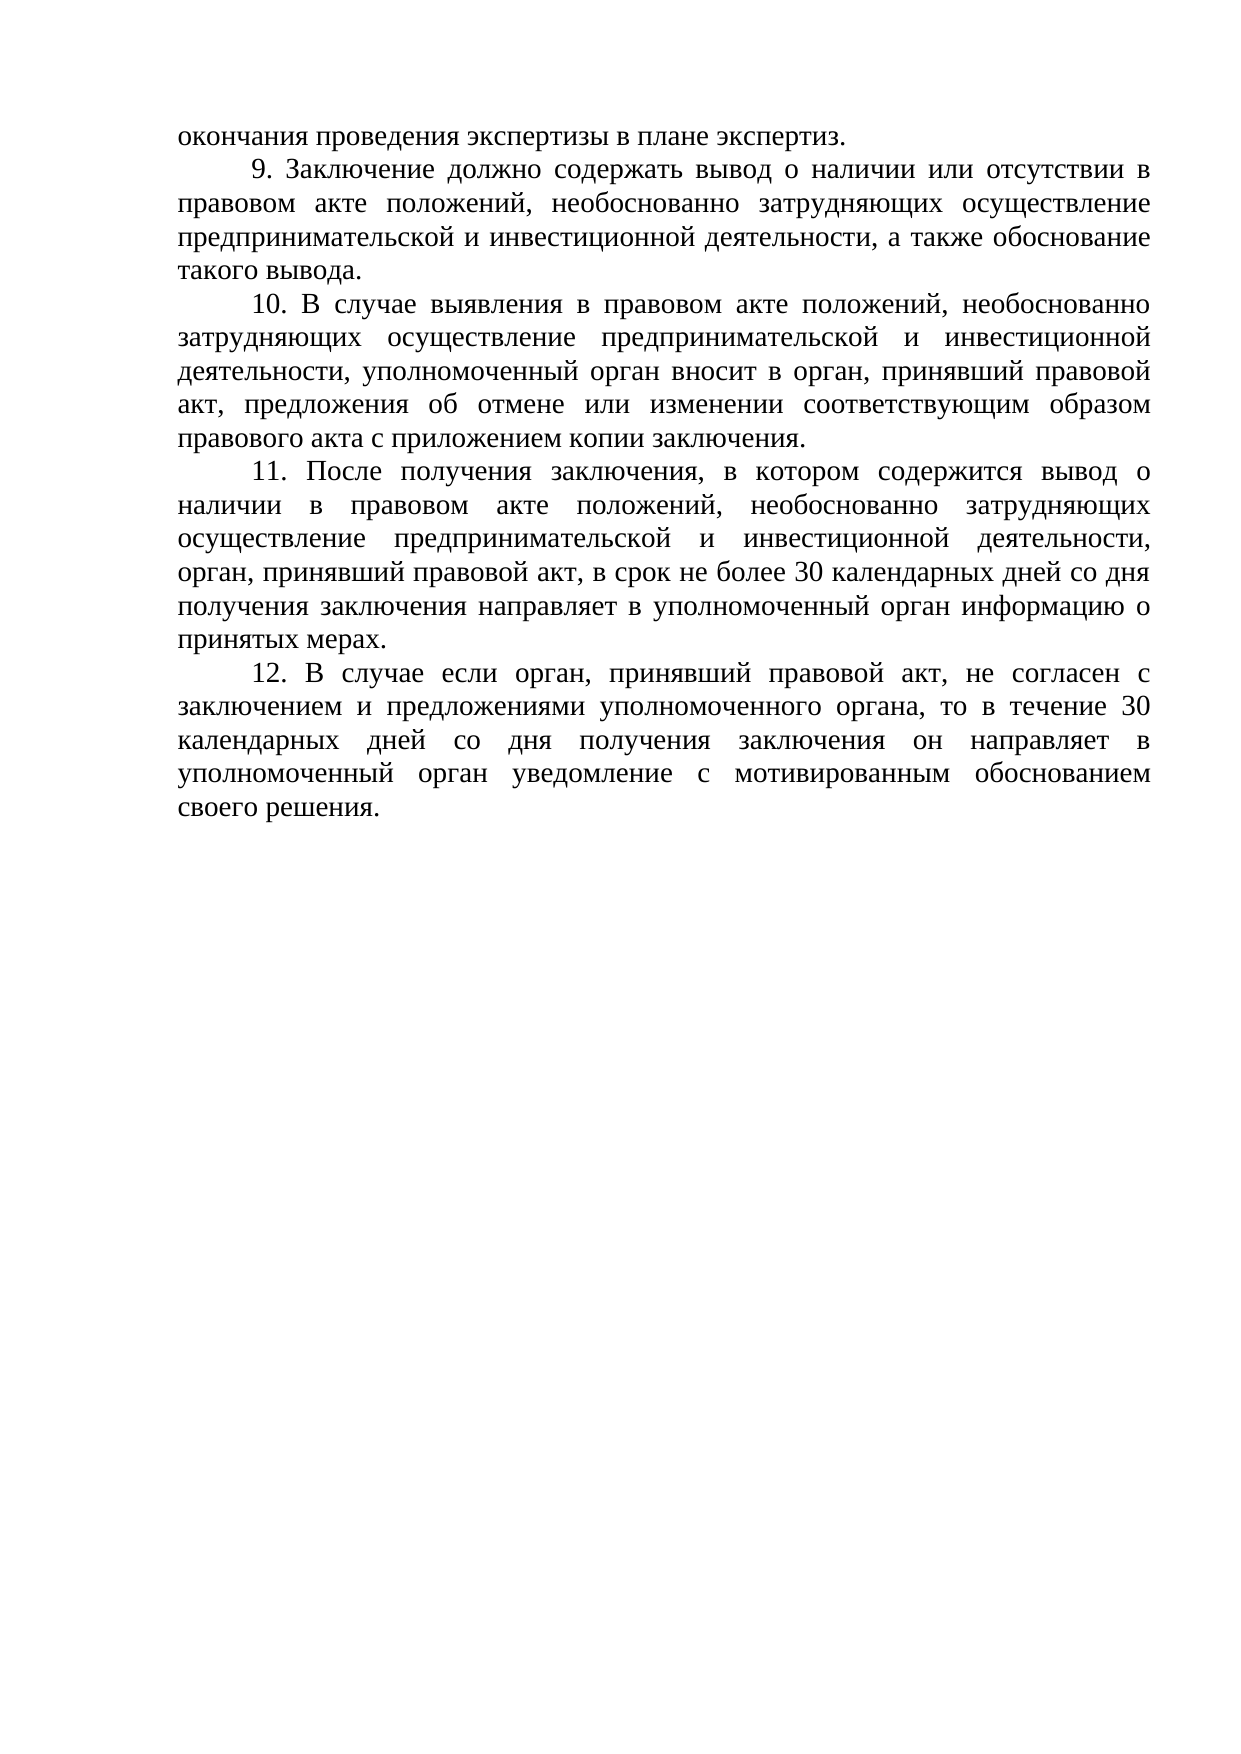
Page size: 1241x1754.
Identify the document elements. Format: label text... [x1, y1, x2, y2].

text 9. Заключение должно содержать вывод о наличии или отсутствии в правовом акте положений, необоснованно затрудняющих осуществление предпринимательской и инвестиционной деятельности, а также обоснование такого вывода. [177, 152, 1152, 286]
text 10. В случае выявления в правовом акте положений, необоснованно затрудняющих осуществление предпринимательской и инвестиционной деятельности, уполномоченный орган вносит в орган, принявший правовой акт, предложения об отмене или изменении соответствующим образом правового акта с приложением копии заключения. [177, 286, 1152, 453]
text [177, 118, 1152, 152]
text 12. В случае если орган, принявший правовой акт, не согласен с заключением и предложениями уполномоченного органа, то в течение 30 календарных дней со дня получения заключения он направляет в уполномоченный орган уведомление с мотивированным обоснованием своего решения. [177, 655, 1152, 822]
text 11. После получения заключения, в котором содержится вывод о наличии в правовом акте положений, необоснованно затрудняющих осуществление предпринимательской и инвестиционной деятельности, орган, принявший правовой акт, в срок не более 30 календарных дней со дня получения заключения направляет в уполномоченный орган информацию о принятых мерах. [177, 453, 1152, 655]
